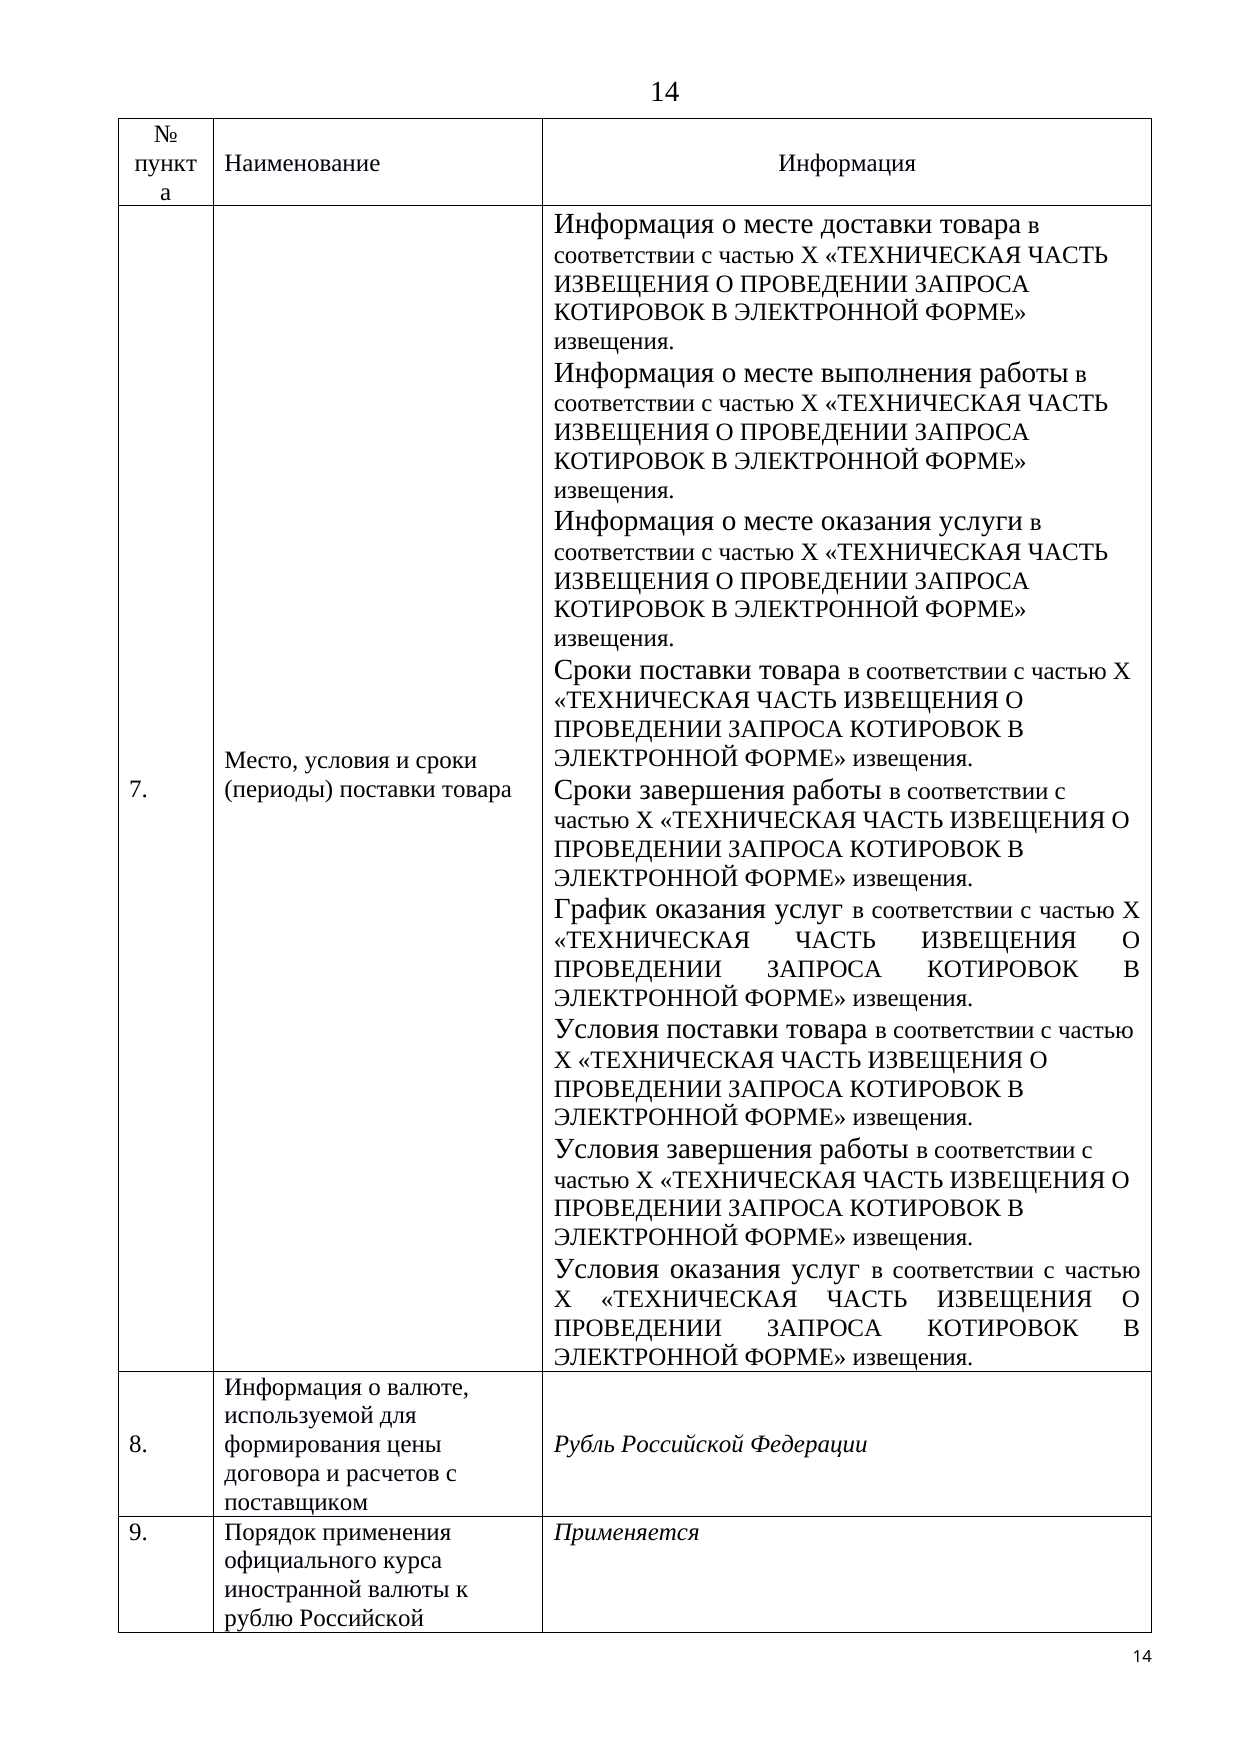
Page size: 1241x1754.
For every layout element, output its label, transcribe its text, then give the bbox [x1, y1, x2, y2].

table_cell [119, 1517, 213, 1632]
table_cell Информация о месте доставки товара в соответствии с частью X «ТЕХНИЧЕСКАЯ ЧАСТЬ ИЗВЕЩЕНИЯ О ПРОВЕДЕНИИ ЗАПРОСА КОТИРОВОК В ЭЛЕКТРОННОЙ ФОРМЕ» извещения. Информация о месте выполнения работы в соответствии с частью X «ТЕХНИЧЕСКАЯ ЧАСТЬ ИЗВЕЩЕНИЯ О ПРОВЕДЕНИИ ЗАПРОСА КОТИРОВОК В ЭЛЕКТРОННОЙ ФОРМЕ» извещения. Информация о месте оказания услуги в соответствии с частью X «ТЕХНИЧЕСКАЯ ЧАСТЬ ИЗВЕЩЕНИЯ О ПРОВЕДЕНИИ ЗАПРОСА КОТИРОВОК В ЭЛЕКТРОННОЙ ФОРМЕ» извещения. Сроки поставки товара в соответствии с частью X «ТЕХНИЧЕСКАЯ ЧАСТЬ ИЗВЕЩЕНИЯ О ПРОВЕДЕНИИ ЗАПРОСА КОТИРОВОК В ЭЛЕКТРОННОЙ ФОРМЕ» извещения. Сроки завершения работы в соответствии с частью X «ТЕХНИЧЕСКАЯ ЧАСТЬ ИЗВЕЩЕНИЯ О ПРОВЕДЕНИИ ЗАПРОСА КОТИРОВОК В ЭЛЕКТРОННОЙ ФОРМЕ» извещения. График оказания услуг в соответствии с частью X «ТЕХНИЧЕСКАЯ ЧАСТЬ ИЗВЕЩЕНИЯ О ПРОВЕДЕНИИ ЗАПРОСА КОТИРОВОК В ЭЛЕКТРОННОЙ ФОРМЕ» извещения. Условия поставки товара в соответствии с частью X «ТЕХНИЧЕСКАЯ ЧАСТЬ ИЗВЕЩЕНИЯ О ПРОВЕДЕНИИ ЗАПРОСА КОТИРОВОК В ЭЛЕКТРОННОЙ ФОРМЕ» извещения. Условия завершения работы в соответствии с частью X «ТЕХНИЧЕСКАЯ ЧАСТЬ ИЗВЕЩЕНИЯ О ПРОВЕДЕНИИ ЗАПРОСА КОТИРОВОК В ЭЛЕКТРОННОЙ ФОРМЕ» извещения. Условия оказания услуг в соответствии с частью X «ТЕХНИЧЕСКАЯ ЧАСТЬ ИЗВЕЩЕНИЯ О ПРОВЕДЕНИИ ЗАПРОСА КОТИРОВОК В ЭЛЕКТРОННОЙ ФОРМЕ» извещения. [543, 206, 1151, 1371]
table_cell Рубль Российской Федерации [543, 1372, 1151, 1516]
table_cell Применяется [543, 1517, 1151, 1632]
table_header Наименование [214, 119, 542, 205]
table_header № пункта [119, 119, 213, 205]
table_cell [119, 1372, 213, 1516]
table_header Информация [543, 119, 1151, 205]
table_cell Место, условия и сроки (периоды) поставки товара [214, 206, 542, 1371]
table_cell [214, 1517, 542, 1632]
table_cell Информация о валюте, используемой для формирования цены договора и расчетов с поставщиком [214, 1372, 542, 1516]
table_cell [119, 206, 213, 1371]
